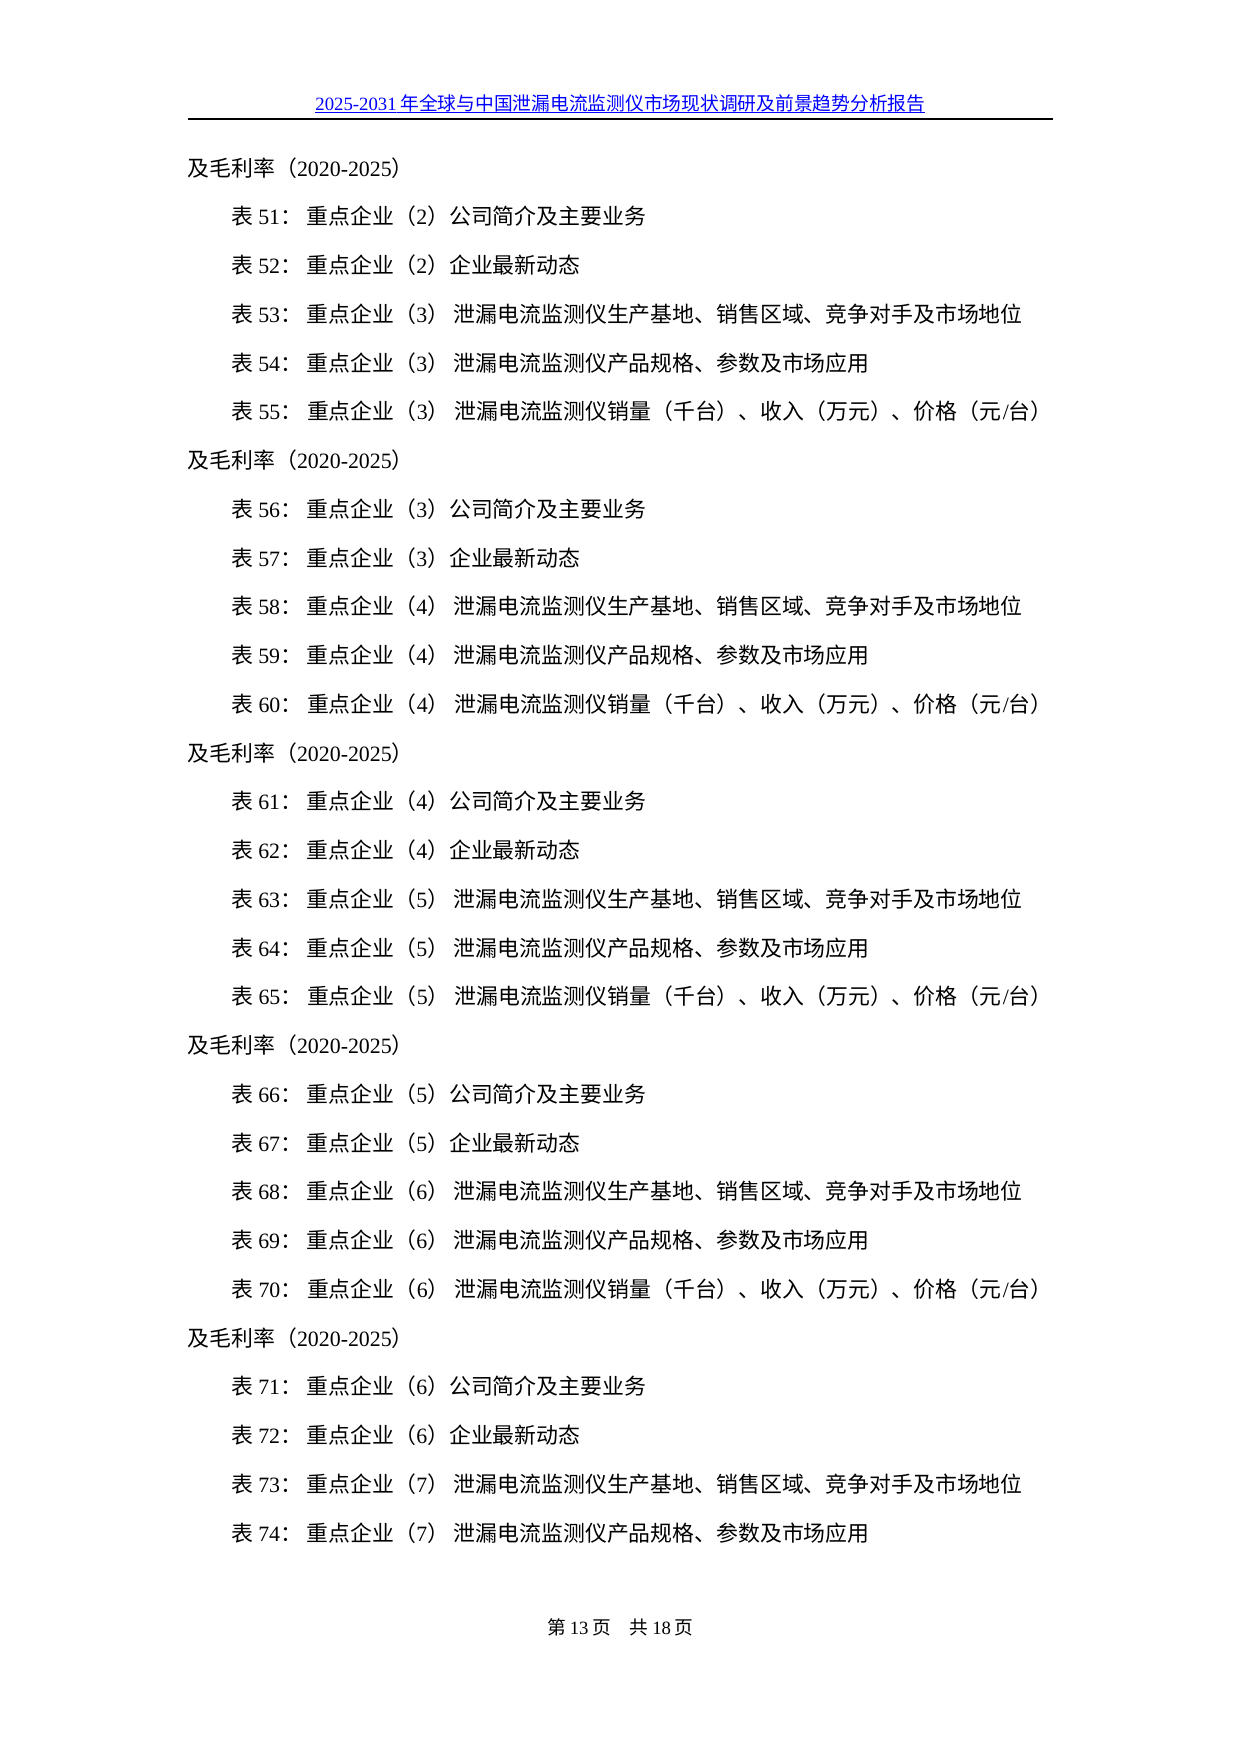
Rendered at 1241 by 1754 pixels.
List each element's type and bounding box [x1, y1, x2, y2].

text [187, 150, 1053, 1548]
